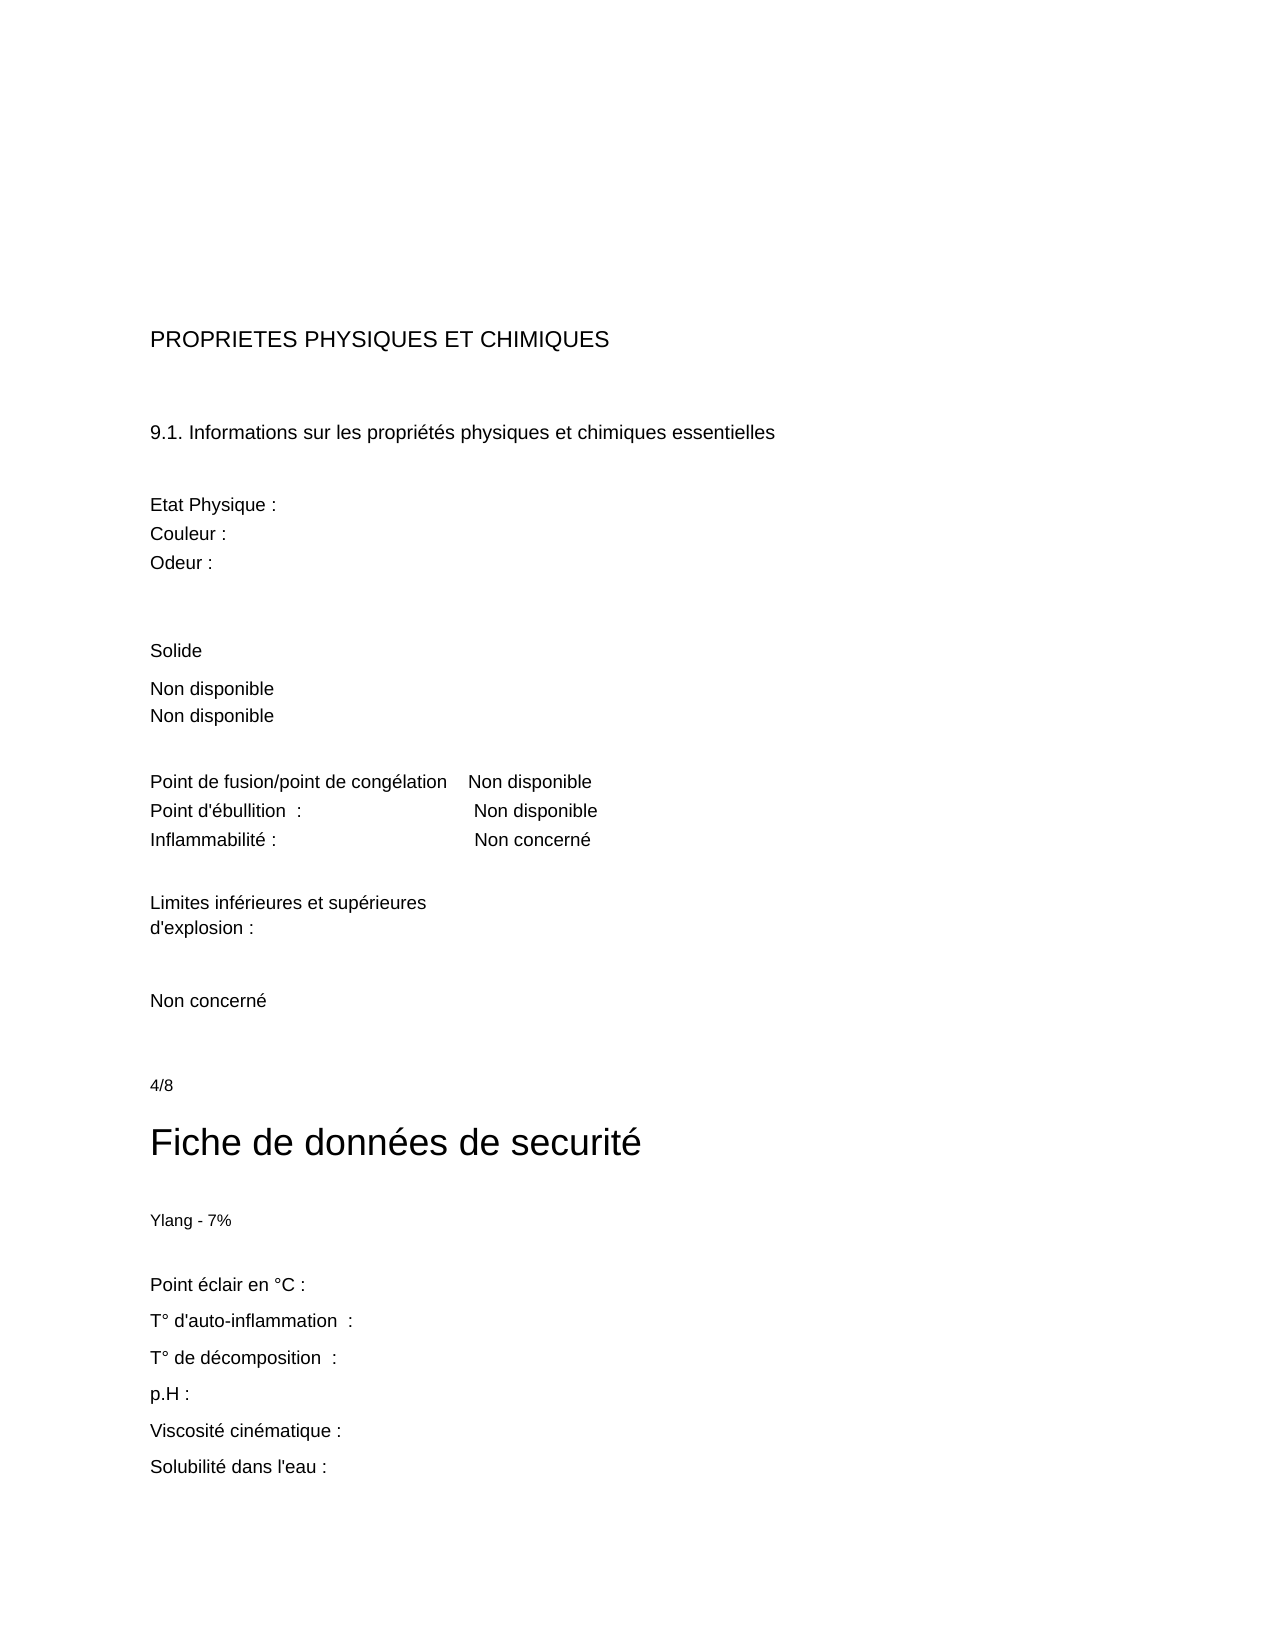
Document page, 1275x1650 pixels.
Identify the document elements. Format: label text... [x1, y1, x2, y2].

text 4/8 [150, 1071, 1184, 1096]
text T° de décomposition : [150, 1344, 1184, 1369]
text Non concerné [150, 987, 1184, 1012]
text Limites inférieures et supérieures d'explosion : [150, 889, 1184, 939]
text PROPRIETES PHYSIQUES ET CHIMIQUES [150, 326, 1184, 353]
text T° d'auto-inflammation : [150, 1307, 1184, 1332]
text Solide [150, 637, 1112, 662]
text Etat Physique : Couleur : Odeur : [150, 488, 1184, 576]
text Viscosité cinématique : [150, 1417, 1184, 1442]
text Point de fusion/point de congélation Non disponible Point d'ébullition : Non disponible Inflammabilité : Non concerné [150, 765, 1184, 852]
text 9.1. Informations sur les propriétés physiques et chimiques essentielles [150, 420, 1184, 445]
text Non disponible Non disponible [150, 673, 1184, 728]
text Point éclair en °C : [150, 1271, 1184, 1296]
text p.H : [150, 1380, 1184, 1405]
text Fiche de données de securité [150, 1121, 1184, 1164]
text Ylang - 7% [150, 1207, 1184, 1232]
text Solubilité dans l'eau : [150, 1453, 1184, 1478]
